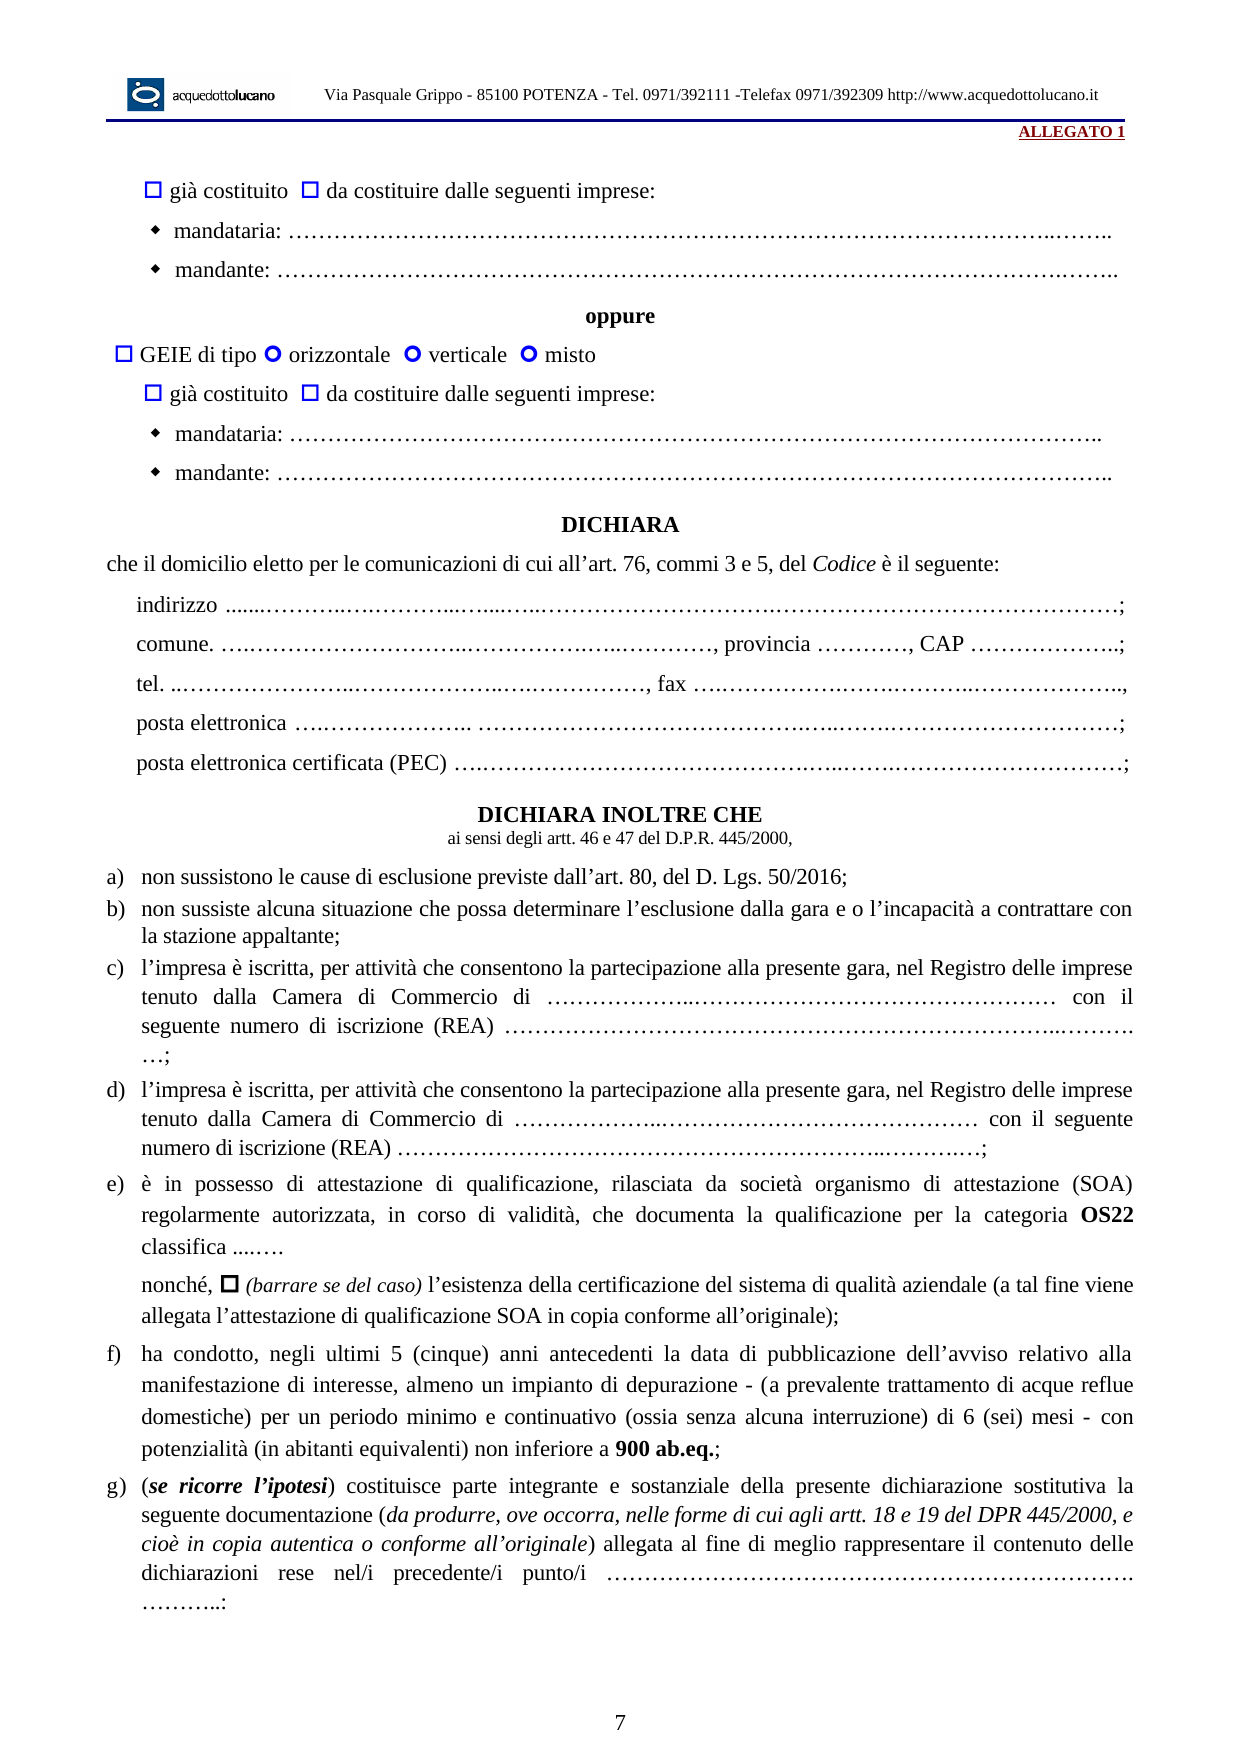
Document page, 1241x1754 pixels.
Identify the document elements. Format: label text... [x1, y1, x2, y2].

text già costituito da costituire dalle seguenti imprese: [143, 177, 1134, 203]
text oppure [106, 302, 1134, 328]
text comune. ….………………………..…………….…..…………, provincia …………, CAP ………………..; [136, 630, 1134, 657]
text DICHIARA INOLTRE CHE [106, 801, 1134, 827]
list l’impresa è iscritta, per attività che consentono la partecipazione alla presente gara, nel Registro delle imprese tenuto dalla Camera di Commercio di ………………..………………………………………… con il seguente numero di iscrizione (REA) ………………………………………………………………..……….…; [106, 954, 1134, 1068]
text tel. ..…………………..………………..….……………, fax ….…………….…….………..……………….., [136, 670, 1134, 696]
list mandante: ………………………………………………………………………………………….…….. [149, 256, 1134, 282]
list non sussiste alcuna situazione che possa determinare l’esclusione dalla gara e o l’incapacità a contrattare con la stazione appaltante; [106, 896, 1134, 948]
text nonché, (barrare se del caso) l’esistenza della certificazione del sistema di qualità aziendale (a tal fine viene allegata l’attestazione di qualificazione SOA in copia conforme all’originale); [141, 1271, 1134, 1328]
list mandataria: ………………………………………………………………………………………..…….. [149, 217, 1134, 243]
text DICHIARA [106, 511, 1134, 537]
picture [112, 70, 293, 119]
list (se ricorre l’ipotesi) costituisce parte integrante e sostanziale della presente dichiarazione sostitutiva la seguente documentazione (da produrre, ove occorra, nelle forme di cui agli artt. 18 e 19 del DPR 445/2000, e cioè in copia autentica o conforme all’originale) allegata al fine di meglio rappresentare il contenuto delle dichiarazioni rese nel/i precedente/i punto/i …………………………………………………………….………..: [106, 1472, 1134, 1615]
text già costituito da costituire dalle seguenti imprese: [143, 380, 1134, 407]
list mandante: ……………………………………………………………………………………………….. [149, 459, 1134, 486]
list non sussistono le cause di esclusione previste dall’art. 80, del D. Lgs. 50/2016; [106, 863, 1134, 889]
text posta elettronica certificata (PEC) ….…………………………………….…..…….…………………………; [136, 749, 1134, 775]
text che il domicilio eletto per le comunicazioni di cui all’art. 76, commi 3 e 5, del Codice è il seguente: [106, 550, 1134, 576]
text posta elettronica ….……………….. …………………………………….…..…….…………………………; [136, 709, 1134, 736]
list è in possesso di attestazione di qualificazione, rilasciata da società organismo di attestazione (SOA) regolarmente autorizzata, in corso di validità, che documenta la qualificazione per la categoria OS22 classifica ....…. [106, 1170, 1134, 1259]
text ai sensi degli artt. 46 e 47 del D.P.R. 445/2000, [106, 827, 1134, 848]
list mandataria: …………………………………………………………………………………………….. [149, 420, 1134, 446]
text GEIE di tipo orizzontale verticale misto [113, 341, 1134, 368]
text indirizzo .......………..….………...…....…..………………………….………………………………………; [136, 591, 1134, 617]
list ha condotto, negli ultimi 5 (cinque) anni antecedenti la data di pubblicazione dell’avviso relativo alla manifestazione di interesse, almeno un impianto di depurazione - (a prevalente trattamento di acque reflue domestiche) per un periodo minimo e continuativo (ossia senza alcuna interruzione) di 6 (sei) mesi - con potenzialità (in abitanti equivalenti) non inferiore a 900 ab.eq.; [106, 1340, 1134, 1461]
list l’impresa è iscritta, per attività che consentono la partecipazione alla presente gara, nel Registro delle imprese tenuto dalla Camera di Commercio di ………………..…………………………………… con il seguente numero di iscrizione (REA) ………………………………………………………..……….…; [106, 1077, 1134, 1161]
